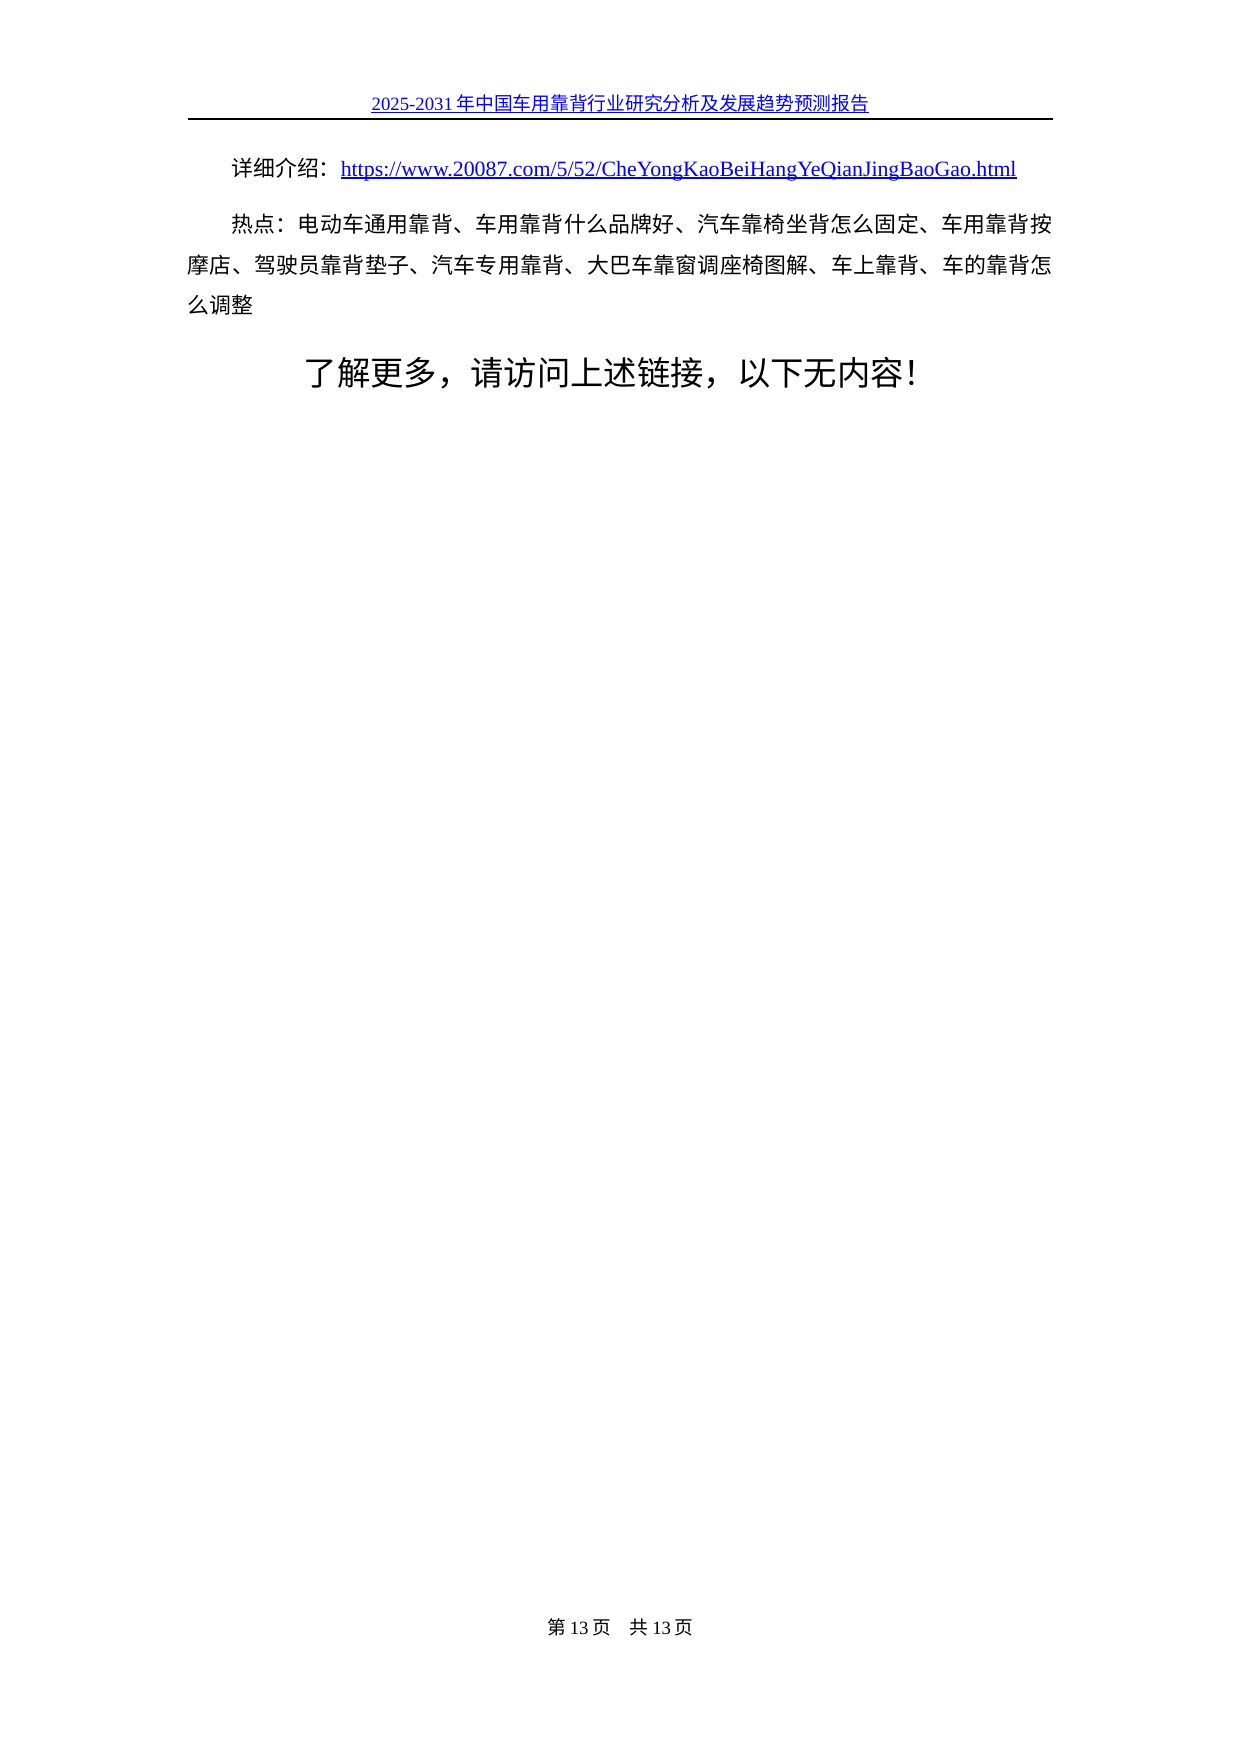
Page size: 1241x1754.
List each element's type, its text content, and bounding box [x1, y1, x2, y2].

text 详细介绍：https://www.20087.com/5/52/CheYongKaoBeiHangYeQianJingBaoGao.html [187, 150, 1053, 183]
title 了解更多，请访问上述链接，以下无内容！ [187, 338, 1053, 403]
text 热点：电动车通用靠背、车用靠背什么品牌好、汽车靠椅坐背怎么固定、车用靠背按摩店、驾驶员靠背垫子、汽车专用靠背、大巴车靠窗调座椅图解、车上靠背、车的靠背怎么调整 [187, 207, 1053, 321]
